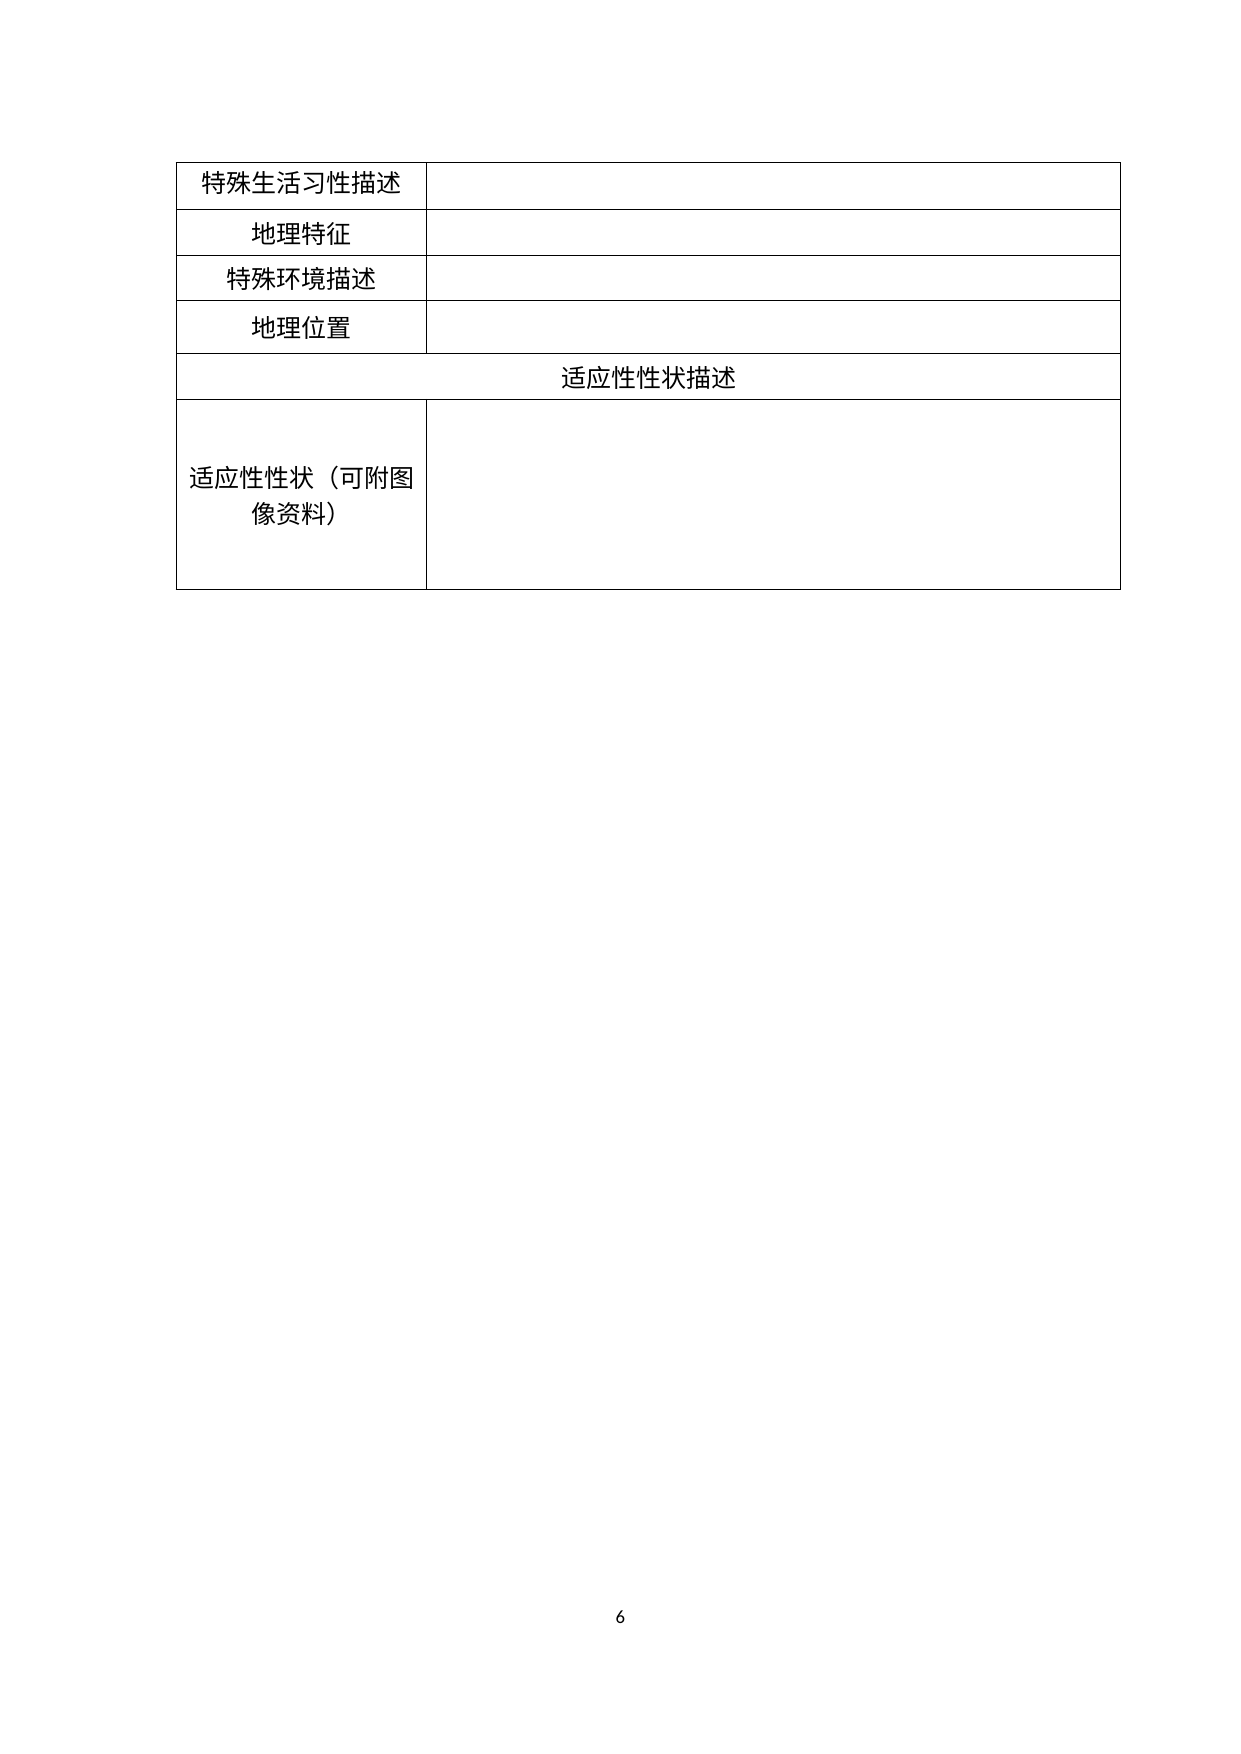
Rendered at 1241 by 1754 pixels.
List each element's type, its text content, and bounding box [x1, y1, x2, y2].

table_cell 适应性性状（可附图像资料） [177, 400, 426, 589]
table_cell [427, 400, 1120, 589]
table_cell [427, 210, 1120, 255]
table_cell [427, 256, 1120, 300]
table_cell 特殊环境描述 [177, 256, 426, 300]
table_cell [427, 163, 1120, 209]
table_cell 特殊生活习性描述 [177, 163, 426, 209]
table_cell [427, 301, 1120, 352]
table_cell 适应性性状描述 [177, 354, 1120, 399]
table_cell 地理特征 [177, 210, 426, 255]
table_cell 地理位置 [177, 301, 426, 352]
